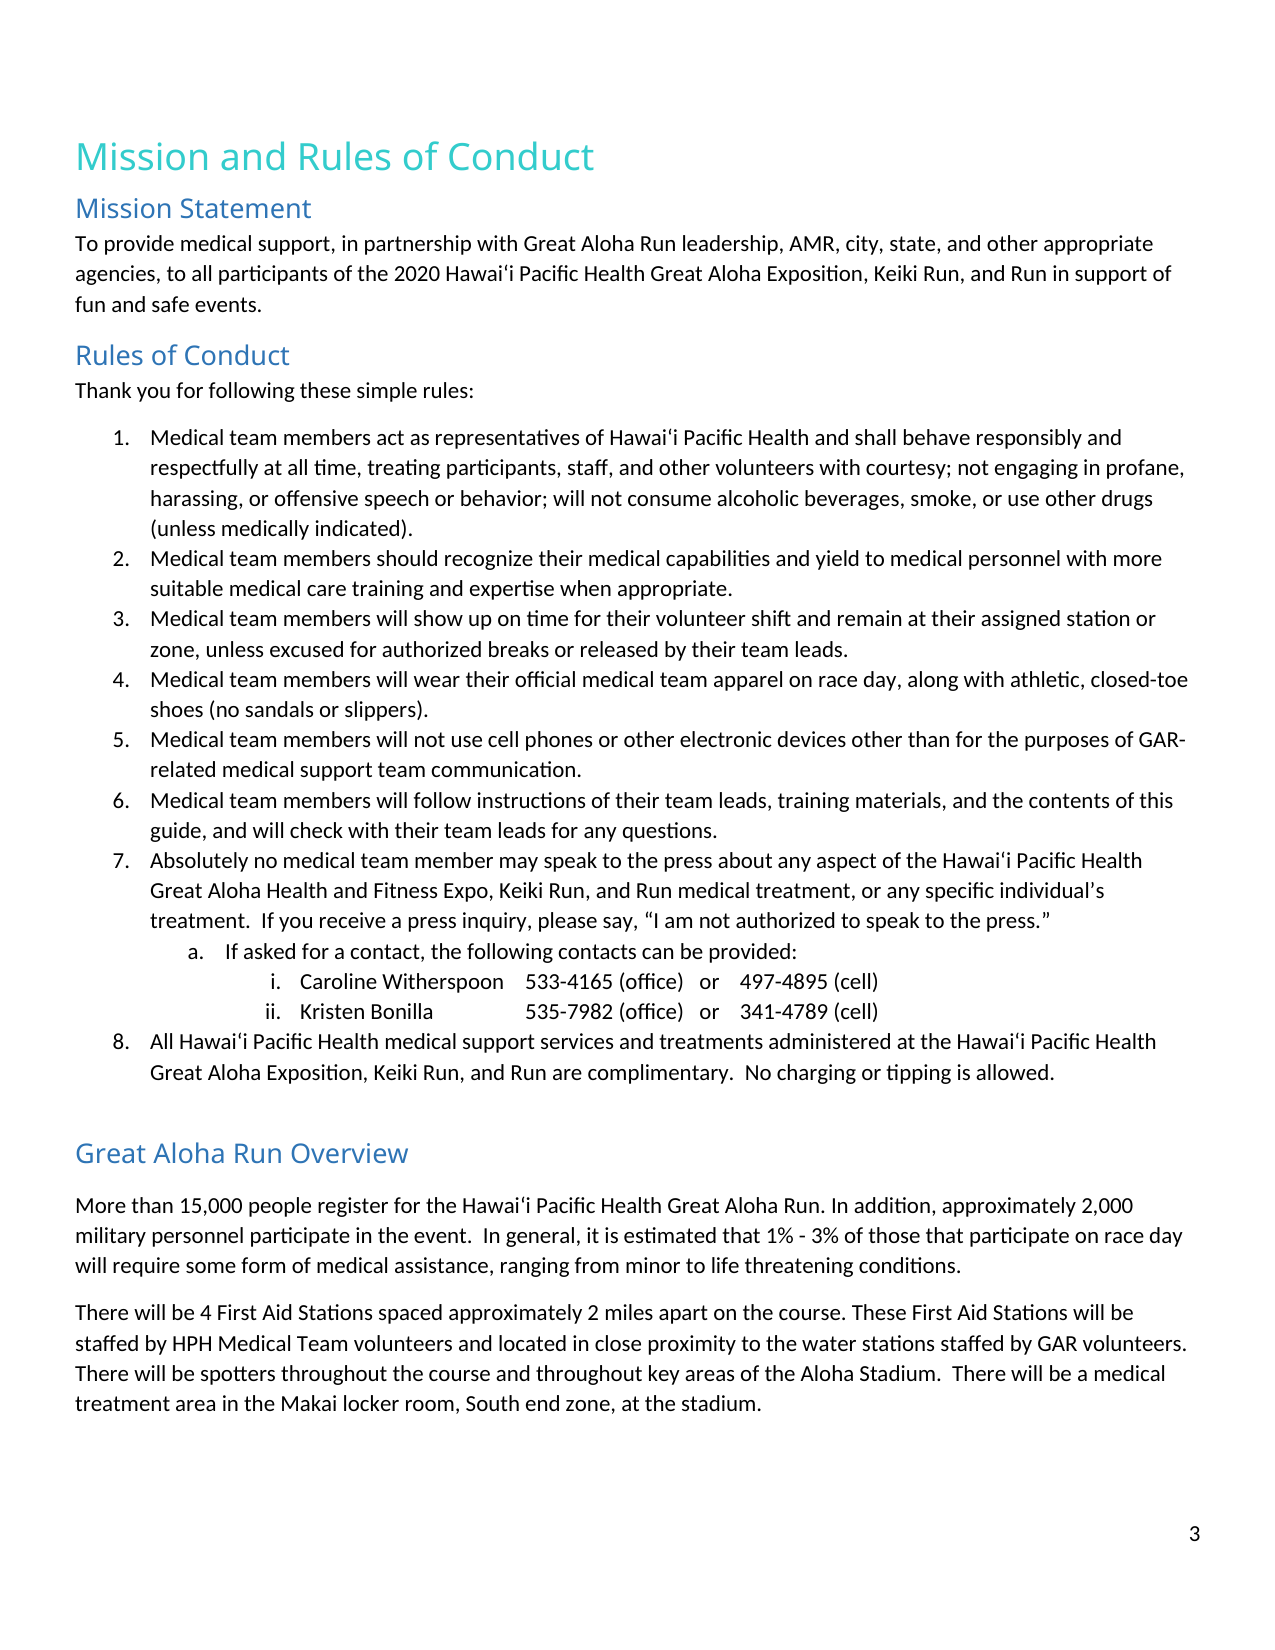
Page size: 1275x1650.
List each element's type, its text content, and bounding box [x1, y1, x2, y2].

list Kristen Bonilla 535-7982 (office) or 341-4789 (cell) [281, 997, 1200, 1025]
text More than 15,000 people register for the Hawai‘i Pacific Health Great Aloha Run. In addition, approximately 2,000 military personnel participate in the event. In general, it is estimated that 1% - 3% of those that participate on race day will require some form of medical assistance, ranging from minor to life threatening conditions. [75, 1191, 1200, 1279]
list Medical team members act as representatives of Hawai‘i Pacific Health and shall behave responsibly and respectfully at all time, treating participants, staff, and other volunteers with courtesy; not engaging in profane, harassing, or offensive speech or behavior; will not consume alcoholic beverages, smoke, or use other drugs (unless medically indicated). [112, 423, 1200, 542]
list Medical team members will show up on time for their volunteer shift and remain at their assigned station or zone, unless excused for authorized breaks or released by their team leads. [112, 604, 1200, 663]
text Mission Statement [75, 189, 1200, 226]
text Rules of Conduct [75, 337, 1200, 373]
text To provide medical support, in partnership with Great Aloha Run leadership, AMR, city, state, and other appropriate agencies, to all participants of the 2020 Hawai‘i Pacific Health Great Aloha Exposition, Keiki Run, and Run in support of fun and safe events. [75, 229, 1200, 318]
list Medical team members will wear their official medical team apparel on race day, along with athletic, closed-toe shoes (no sandals or slippers). [112, 665, 1200, 723]
list Medical team members should recognize their medical capabilities and yield to medical personnel with more suitable medical care training and expertise when appropriate. [112, 544, 1200, 602]
list All Hawai‘i Pacific Health medical support services and treatments administered at the Hawai‘i Pacific Health Great Aloha Exposition, Keiki Run, and Run are complimentary. No charging or tipping is allowed. [112, 1027, 1200, 1086]
list Medical team members will follow instructions of their team leads, training materials, and the contents of this guide, and will check with their team leads for any questions. [112, 786, 1200, 844]
list If asked for a contact, the following contacts can be provided: [187, 937, 1200, 965]
list Medical team members will not use cell phones or other electronic devices other than for the purposes of GAR-related medical support team communication. [112, 725, 1200, 783]
text Thank you for following these simple rules: [75, 376, 1200, 404]
text There will be 4 First Aid Stations spaced approximately 2 miles apart on the course. These First Aid Stations will be staffed by HPH Medical Team volunteers and located in close proximity to the water stations staffed by GAR volunteers. There will be spotters throughout the course and throughout key areas of the Aloha Stadium. There will be a medical treatment area in the Makai locker room, South end zone, at the stadium. [75, 1298, 1200, 1417]
text Mission and Rules of Conduct [75, 130, 1200, 181]
list Caroline Witherspoon 533-4165 (office) or 497-4895 (cell) [281, 967, 1200, 995]
text Great Aloha Run Overview [75, 1135, 1200, 1172]
list Absolutely no medical team member may speak to the press about any aspect of the Hawai‘i Pacific Health Great Aloha Health and Fitness Expo, Keiki Run, and Run medical treatment, or any specific individual’s treatment. If you receive a press inquiry, please say, “I am not authorized to speak to the press.” [112, 846, 1200, 934]
